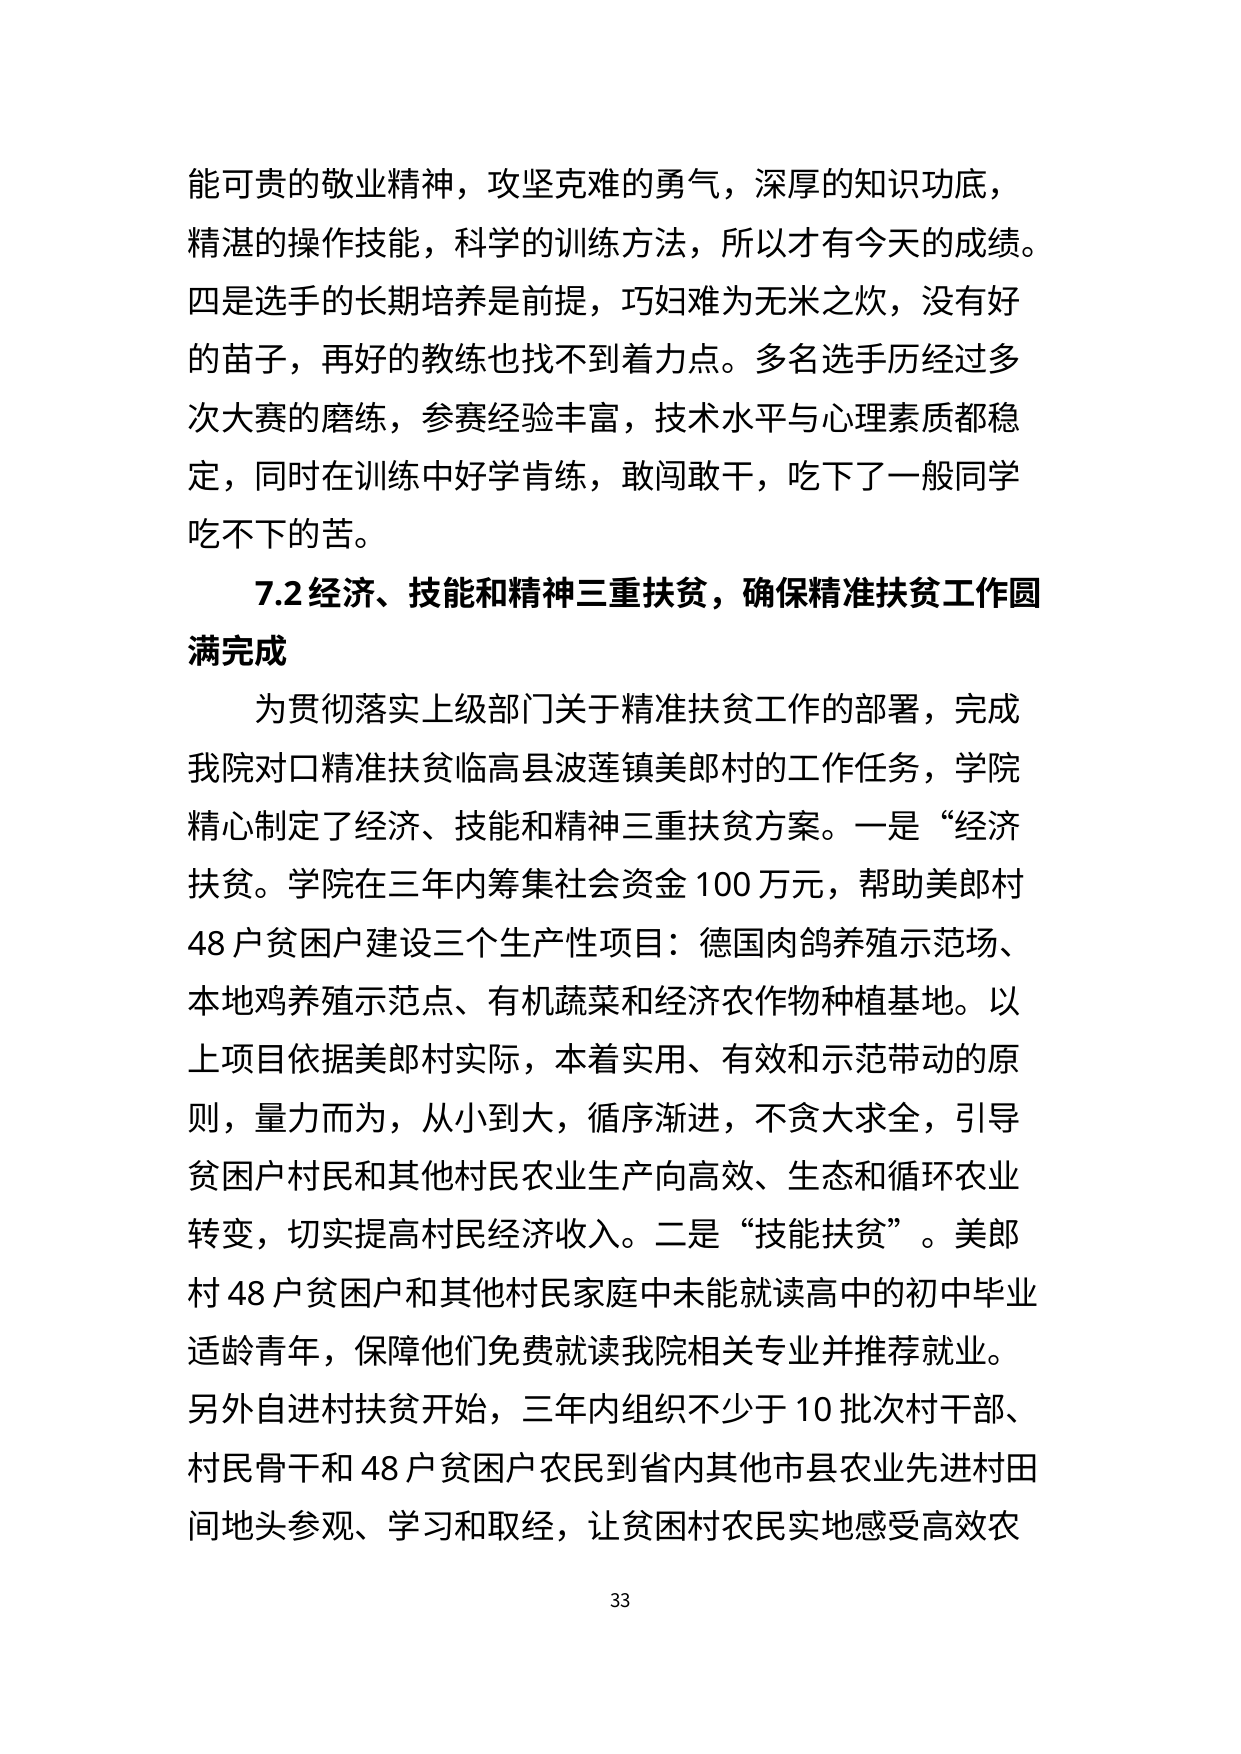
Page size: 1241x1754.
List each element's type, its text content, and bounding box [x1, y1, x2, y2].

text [187, 675, 1053, 1550]
text 7.2经济、技能和精神三重扶贫，确保精准扶贫工作圆满完成 [187, 558, 1053, 675]
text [187, 150, 1053, 558]
